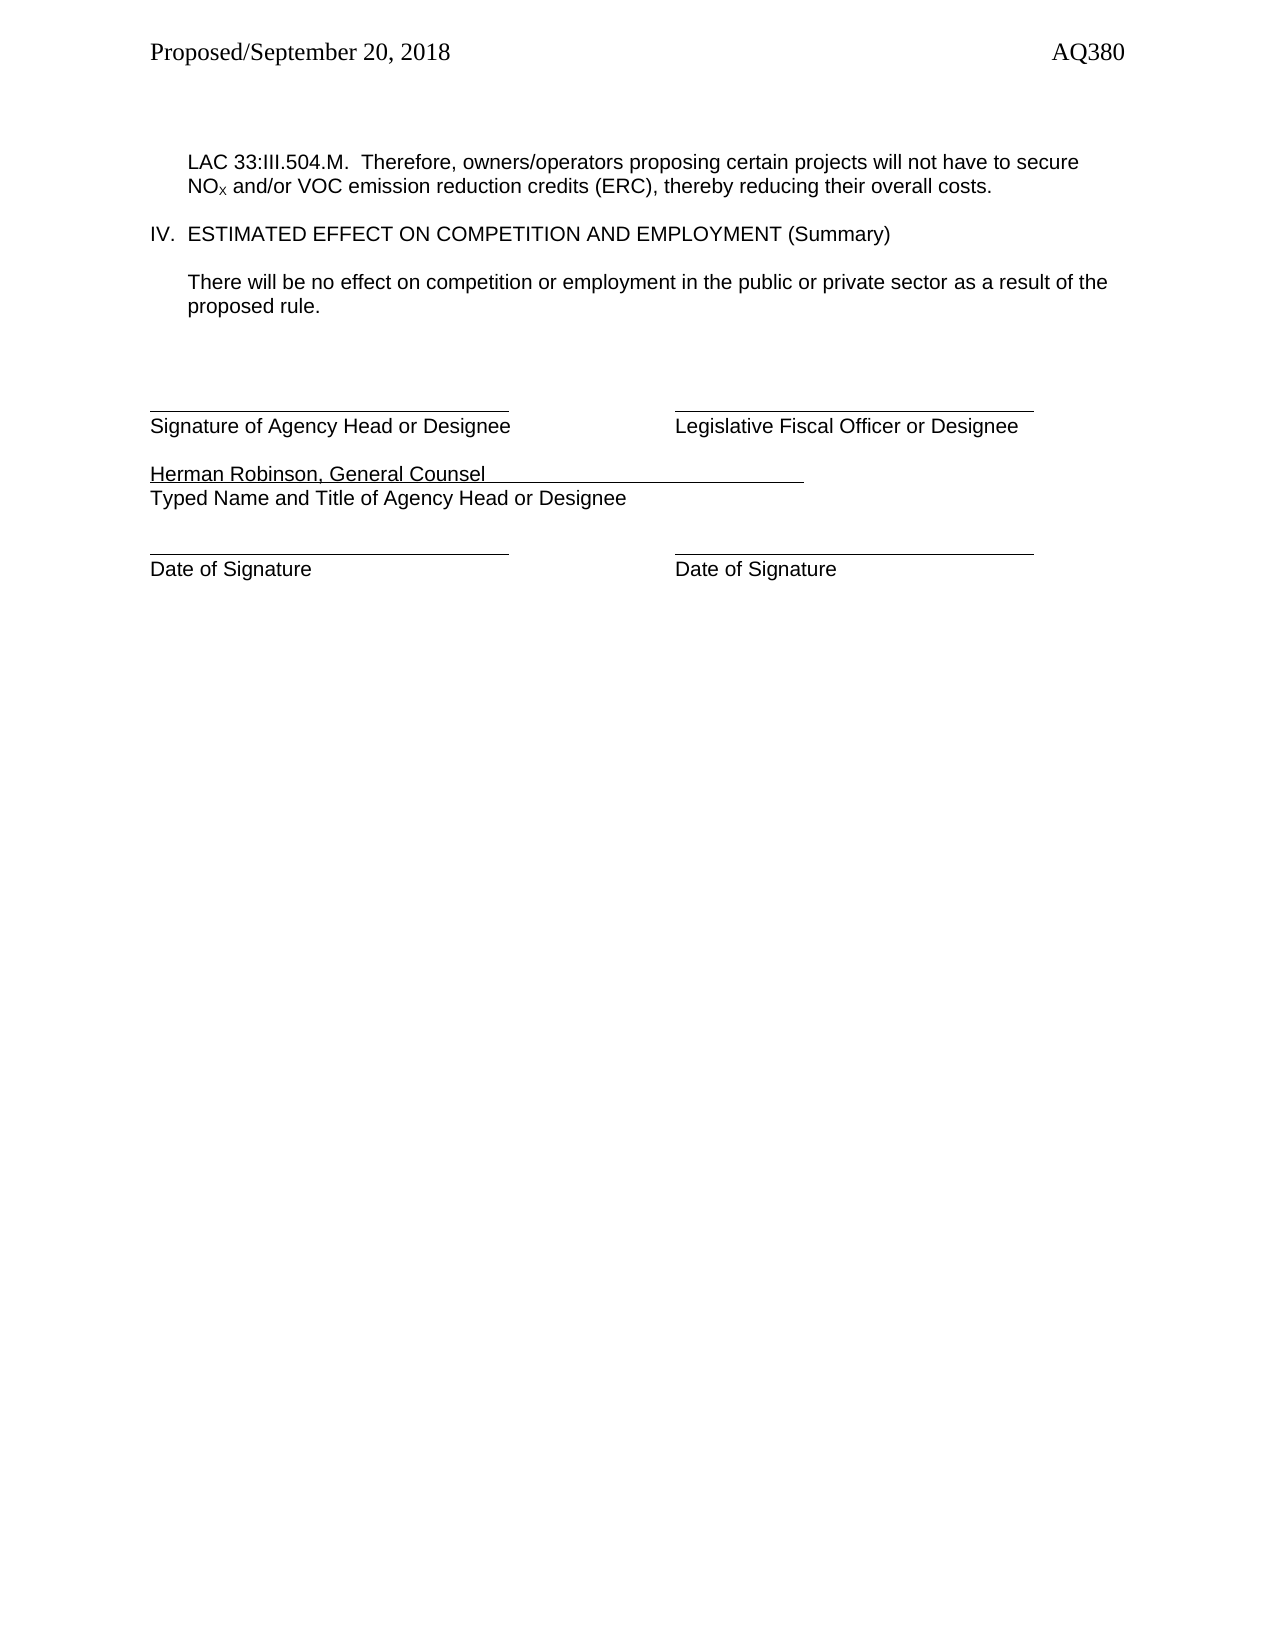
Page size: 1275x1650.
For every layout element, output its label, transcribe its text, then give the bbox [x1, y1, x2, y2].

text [187, 150, 1125, 198]
text Signature of Agency Head or Designee Legislative Fiscal Officer or Designee [150, 413, 1125, 437]
text a [150, 389, 1125, 413]
text There will be no effect on competition or employment in the public or private sector as a result of the proposed rule. [187, 270, 1125, 318]
text Date of Signature Date of Signature [150, 557, 1125, 581]
text a [150, 533, 1125, 557]
text IV. ESTIMATED EFFECT ON COMPETITION AND EMPLOYMENT (Summary) [150, 222, 1125, 246]
text Typed Name and Title of Agency Head or Designee [150, 485, 1125, 509]
text Herman Robinson, General Counsel [150, 461, 1125, 485]
